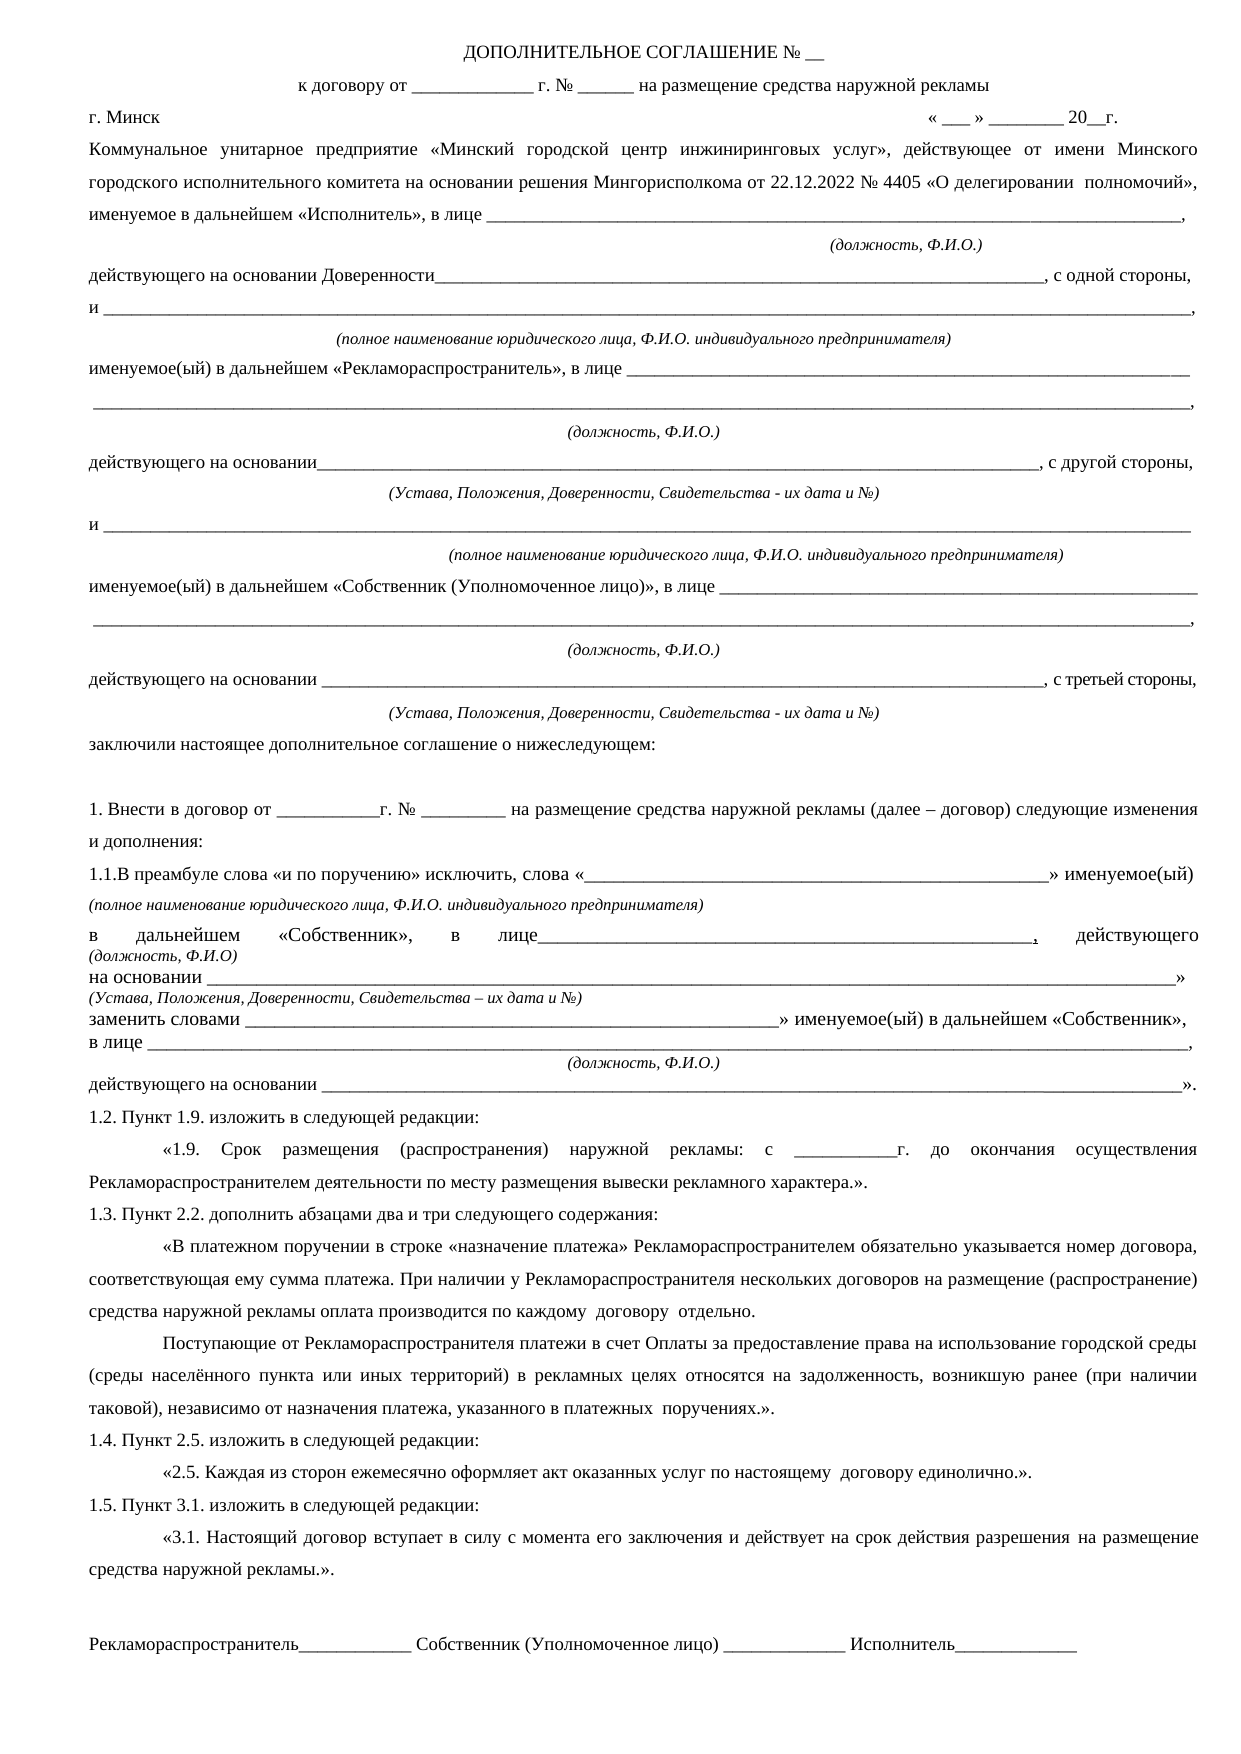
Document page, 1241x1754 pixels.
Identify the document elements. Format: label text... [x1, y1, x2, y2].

text 1.4. Пункт 2.5. изложить в следующей редакции: [89, 1429, 1199, 1451]
text Коммунальное унитарное предприятие «Минский городской центр инжиниринговых услуг», действующее от имени Минского городского исполнительного комитета на основании решения Мингорисполкома от 22.12.2022 № 4405 «О делегировании полномочий», именуемое в дальнейшем «Исполнитель», в лице __________________________________________________________________________, [89, 138, 1199, 224]
text «1.9. Срок размещения (распространения) наружной рекламы: с ___________г. до окончания осуществления Рекламораспространителем деятельности по месту размещения вывески рекламного характера.». [89, 1138, 1199, 1192]
text и ____________________________________________________________________________________________________________________ [89, 513, 1199, 534]
text «В платежном поручении в строке «назначение платежа» Рекламораспространителем обязательно указывается номер договора, соответствующая ему сумма платежа. При наличии у Рекламораспространителя нескольких договоров на размещение (распространение) средства наружной рекламы оплата производится по каждому договору отдельно. [89, 1235, 1199, 1321]
text (полное наименование юридического лица, Ф.И.О. индивидуального предпринимателя) [89, 545, 1199, 564]
text действующего на основании _____________________________________________________________________________, с третьей стороны, (Устава, Положения, Доверенности, Свидетельства - их дата и №) [89, 668, 1199, 722]
text _____________________________________________________________________________________________________________________, [89, 389, 1199, 411]
text в дальнейшем «Собственник», в лице__________________________________________________, действующего (должность, Ф.И.О) [89, 923, 1199, 965]
text действующего на основании ___________________________________________________________________________________________». [89, 1072, 1199, 1095]
text 1.2. Пункт 1.9. изложить в следующей редакции: [89, 1106, 1199, 1128]
text (Устава, Положения, Доверенности, Свидетельства - их дата и №) [89, 483, 1199, 502]
text г. Минск « ___ » ________ 20__г. [89, 106, 1199, 127]
text к договору от _____________ г. № ______ на размещение средства наружной рекламы [89, 74, 1199, 95]
text на основании __________________________________________________________________________________________________» [89, 965, 1199, 988]
text 1.3. Пункт 2.2. дополнить абзацами два и три следующего содержания: [89, 1203, 1199, 1224]
text заменить словами ______________________________________________________» именуемое(ый) в дальнейшем «Собственник», в лице _______________________________________________________________________________________________________________, [89, 1007, 1199, 1053]
text именуемое(ый) в дальнейшем «Рекламораспространитель», в лице ____________________________________________________________ [89, 357, 1199, 379]
text действующего на основании_____________________________________________________________________________, с другой стороны, [89, 451, 1199, 472]
text _____________________________________________________________________________________________________________________, [89, 607, 1199, 629]
text и ____________________________________________________________________________________________________________________, [89, 296, 1199, 318]
text (должность, Ф.И.О.) [89, 1053, 1199, 1072]
text (должность, Ф.И.О.) [89, 639, 1199, 659]
text 1.1.В преамбуле слова «и по поручению» исключить, слова «_______________________________________________» именуемое(ый) (полное наименование юридического лица, Ф.И.О. индивидуального предпринимателя) [89, 862, 1199, 913]
text «3.1. Настоящий договор вступает в силу с момента его заключения и действует на срок действия разрешения на размещение средства наружной рекламы.». [89, 1526, 1199, 1580]
text 1.5. Пункт 3.1. изложить в следующей редакции: [89, 1493, 1199, 1515]
text (полное наименование юридического лица, Ф.И.О. индивидуального предпринимателя) [89, 328, 1199, 348]
text действующего на основании Доверенности_________________________________________________________________, с одной стороны, [89, 264, 1199, 285]
text «2.5. Каждая из сторон ежемесячно оформляет акт оказанных услуг по настоящему договору единолично.». [89, 1461, 1199, 1483]
text (Устава, Положения, Доверенности, Свидетельства – их дата и №) [89, 988, 1199, 1007]
text заключили настоящее дополнительное соглашение о нижеследующем: [89, 733, 1199, 754]
text 1. Внести в договор от ___________г. № _________ на размещение средства наружной рекламы (далее – договор) следующие изменения и дополнения: [89, 797, 1199, 851]
text именуемое(ый) в дальнейшем «Собственник (Уполномоченное лицо)», в лице ___________________________________________________ [89, 575, 1199, 596]
text Поступающие от Рекламораспространителя платежи в счет Оплаты за предоставление права на использование городской среды (среды населённого пункта или иных территорий) в рекламных целях относятся на задолженность, возникшую ранее (при наличии таковой), независимо от назначения платежа, указанного в платежных поручениях.». [89, 1332, 1199, 1418]
text (должность, Ф.И.О.) [89, 422, 1199, 441]
text (должность, Ф.И.О.) [539, 235, 1199, 254]
text ДОПОЛНИТЕЛЬНОЕ СОГЛАШЕНИЕ № __ [89, 41, 1199, 63]
